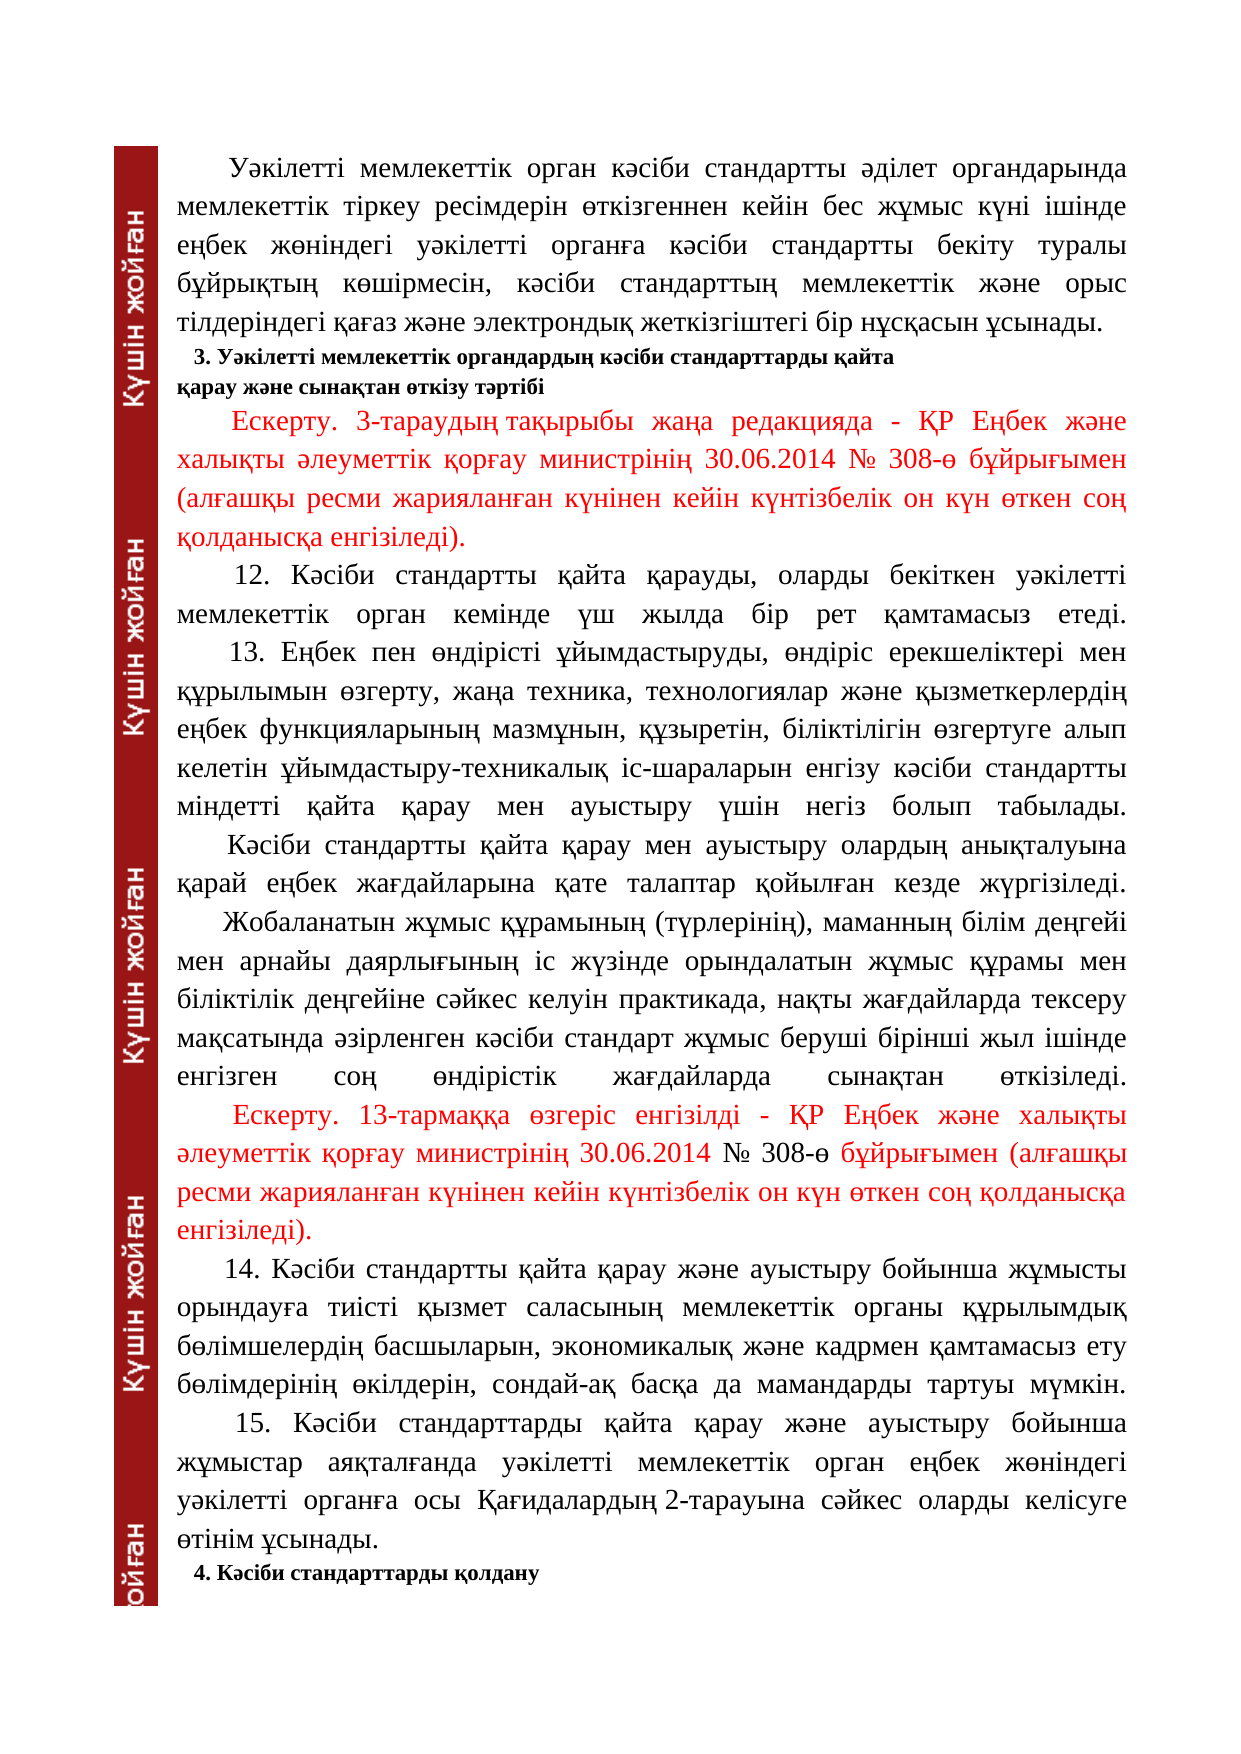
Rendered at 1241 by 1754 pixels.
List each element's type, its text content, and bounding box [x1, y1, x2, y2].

picture [114, 338, 158, 343]
picture [114, 146, 158, 150]
picture [114, 1554, 158, 1559]
text 4. Кәсіби стандарттарды қолдану [112, 1559, 1128, 1586]
picture [114, 552, 158, 557]
text 3. Уәкілетті мемлекеттік органдардың кәсіби стандарттарды қайта қарау және сынақтан өткізу тәртібі [112, 343, 1128, 399]
text Ескерту. 3-тараудың тақырыбы жаңа редакцияда - ҚР Еңбек және халықты әлеуметтік қорғау министрінің 30.06.2014 № 308-ө бұйрығымен (алғашқы ресми жарияланған күнінен кейін күнтізбелік он күн өткен соң қолданысқа енгізіледі). [112, 403, 1128, 552]
picture [114, 399, 158, 403]
text 12. Кәсіби стандартты қайта қарауды, оларды бекіткен уәкілетті мемлекеттік орган кемінде үш жылда бір рет қамтамасыз етеді. 13. Еңбек пен өндірісті ұйымдастыруды, өндіріс ерекшеліктері мен құрылымын өзгерту, жаңа техника, технологиялар және қызметкерлердің еңбек функцияларының мазмұнын, құзыретін, біліктілігін өзгертуге алып келетін ұйымдастыру-техникалық іс-шараларын енгізу кәсіби стандартты міндетті қайта қарау мен ауыстыру үшін негіз болып табылады. Кәсіби стандартты қайта қарау мен ауыстыру олардың анықталуына қарай еңбек жағдайларына қате талаптар қойылған кезде жүргізіледі. Жобаланатын жұмыс құрамының (түрлерінің), маманның білім деңгейі мен арнайы даярлығының іс жүзінде орындалатын жұмыс құрамы мен біліктілік деңгейіне сәйкес келуін практикада, нақты жағдайларда тексеру мақсатында әзірленген кәсіби стандарт жұмыс беруші бірінші жыл ішінде енгізген соң өндірістік жағдайларда сынақтан өткізіледі. Ескерту. 13-тармаққа өзгеріс енгізілді - ҚР Еңбек және халықты әлеуметтік қорғау министрінің 30.06.2014 № 308-ө бұйрығымен (алғашқы ресми жарияланған күнінен кейін күнтізбелік он күн өткен соң қолданысқа енгізіледі). 14. Кәсіби стандартты қайта қарау және ауыстыру бойынша жұмысты орындауға тиісті қызмет саласының мемлекеттік органы құрылымдық бөлімшелердің басшыларын, экономикалық және кадрмен қамтамасыз ету бөлімдерінің өкілдерін, сондай-ақ басқа да мамандарды тартуы мүмкін. 15. Кәсіби стандарттарды қайта қарау және ауыстыру бойынша жұмыстар аяқталғанда уәкілетті мемлекеттік орган еңбек жөніндегі уәкілетті органға осы Қағидалардың 2-тарауына сәйкес оларды келісуге өтінім ұсынады. [112, 557, 1128, 1554]
picture [114, 1586, 158, 1606]
